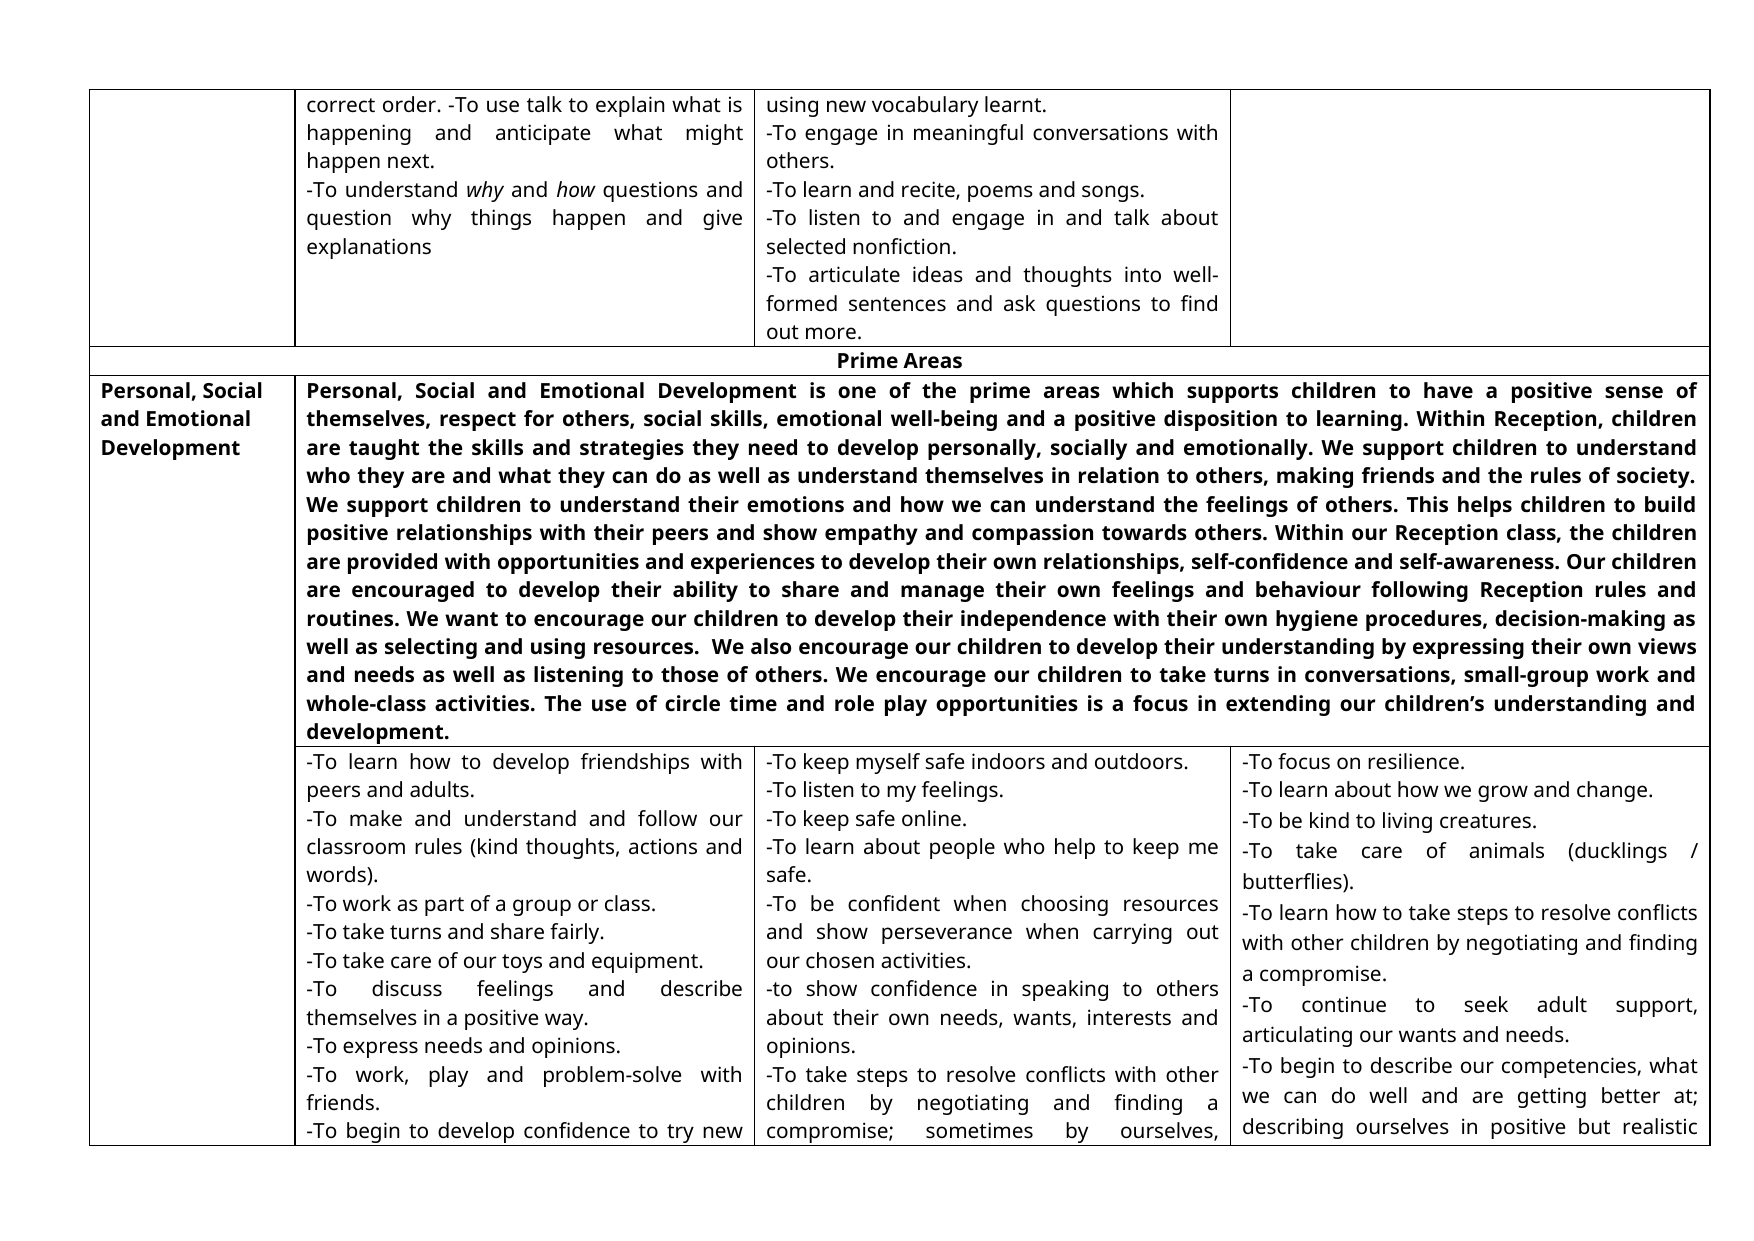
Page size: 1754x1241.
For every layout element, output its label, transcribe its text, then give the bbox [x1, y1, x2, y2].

table_cell Personal, Social and Emotional Development [90, 376, 294, 1145]
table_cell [755, 747, 1230, 1145]
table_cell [1231, 747, 1709, 1145]
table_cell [1231, 90, 1709, 346]
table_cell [755, 90, 1230, 346]
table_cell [296, 747, 754, 1145]
table_cell Prime Areas [90, 347, 1709, 375]
table_cell Personal, Social and Emotional Development is one of the prime areas which supports children to have a positive sense of themselves, respect for others, social skills, emotional well-being and a positive disposition to learning. Within Reception, children are taught the skills and strategies they need to develop personally, socially and emotionally. We support children to understand who they are and what they can do as well as understand themselves in relation to others, making friends and the rules of society. We support children to understand their emotions and how we can understand the feelings of others. This helps children to build positive relationships with their peers and show empathy and compassion towards others. Within our Reception class, the children are provided with opportunities and experiences to develop their own relationships, self-confidence and self-awareness. Our children are encouraged to develop their ability to share and manage their own feelings and behaviour following Reception rules and routines. We want to encourage our children to develop their independence with their own hygiene procedures, decision-making as well as selecting and using resources. We also encourage our children to develop their understanding by expressing their own views and needs as well as listening to those of others. We encourage our children to take turns in conversations, small-group work and whole-class activities. The use of circle time and role play opportunities is a focus in extending our children’s understanding and development. [296, 376, 1709, 746]
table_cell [296, 90, 754, 346]
